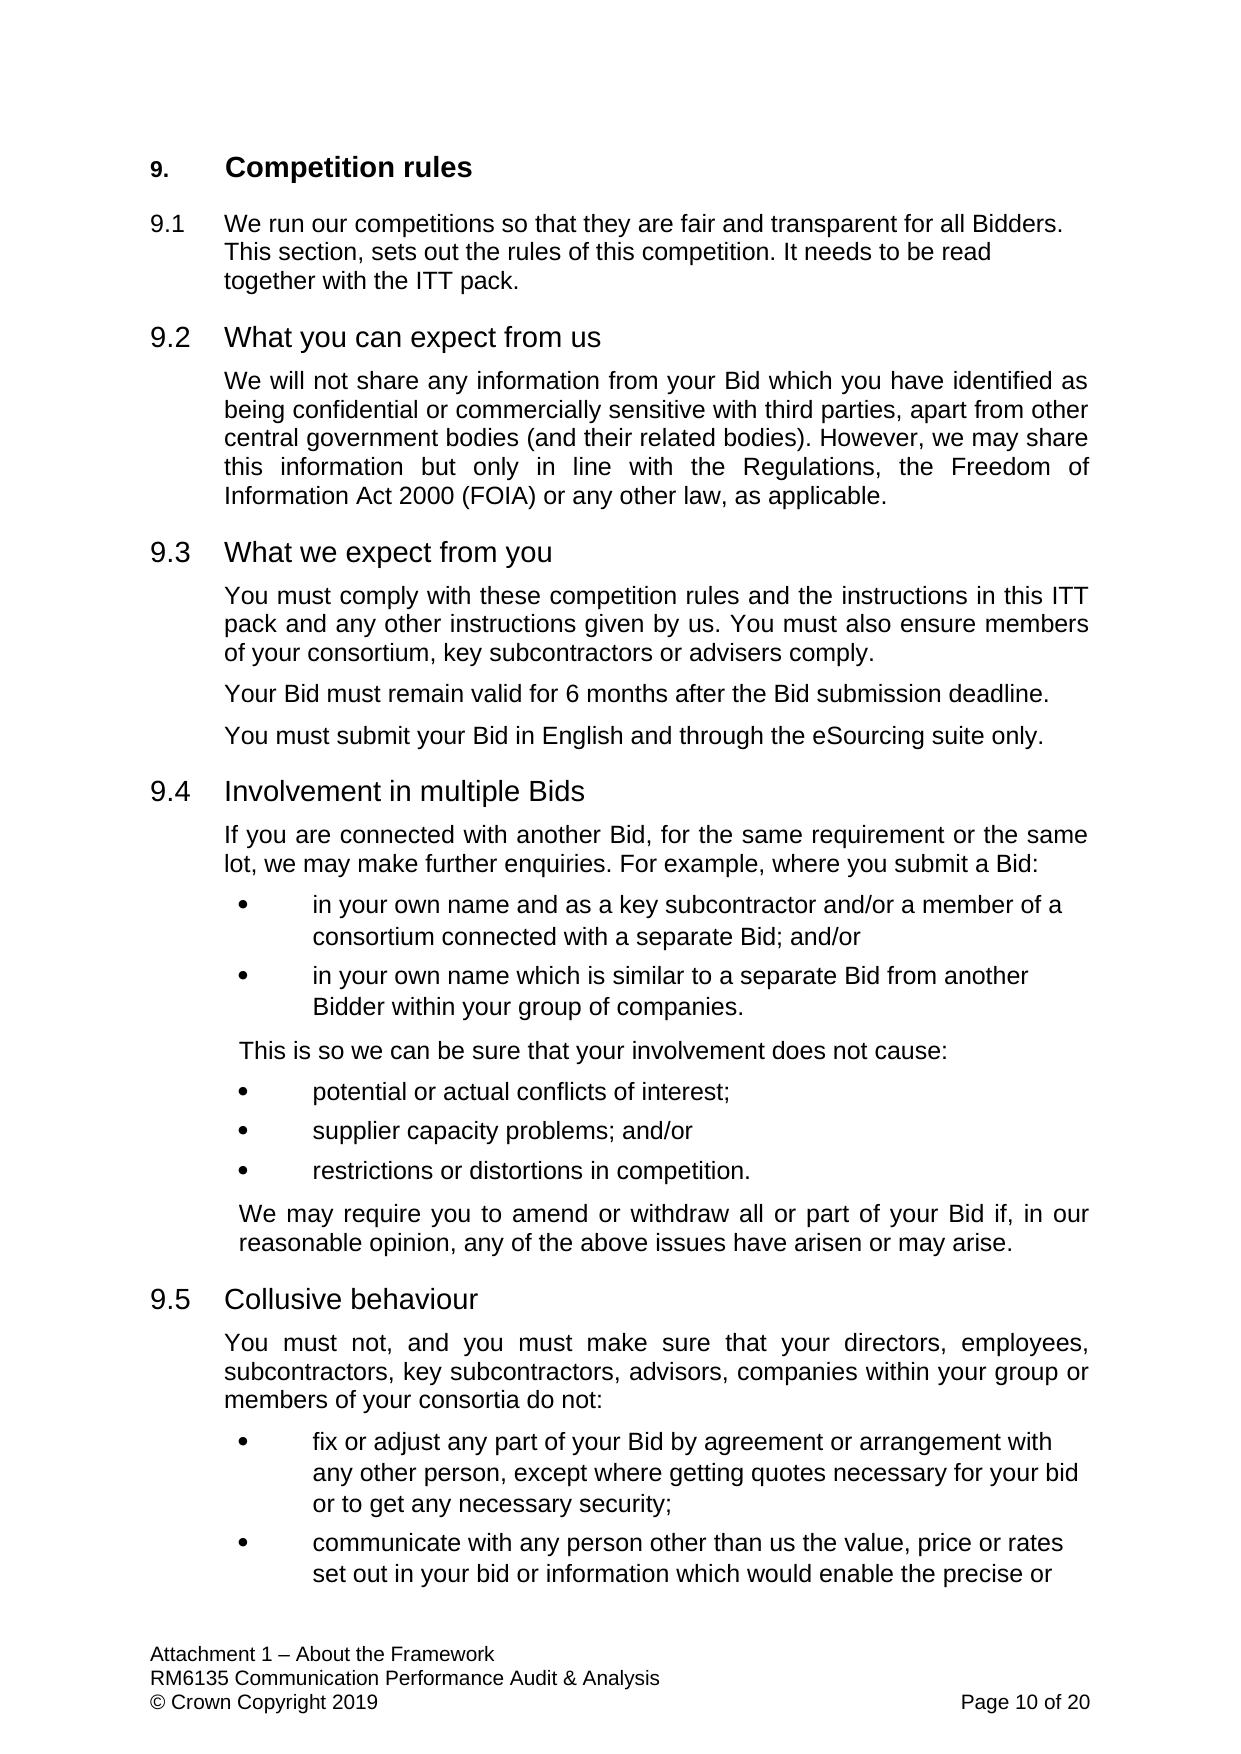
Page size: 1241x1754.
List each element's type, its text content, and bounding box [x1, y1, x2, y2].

text Competition rules [150, 150, 1090, 183]
text Involvement in multiple Bids [150, 774, 1090, 808]
subtitle You must not, and you must make sure that your directors, employees, subcontractors, key subcontractors, advisors, companies within your group or members of your consortia do not: [165, 1328, 1090, 1414]
subtitle We may require you to amend or withdraw all or part of your Bid if, in our reasonable opinion, any of the above issues have arisen or may arise. [239, 1199, 1090, 1257]
subtitle If you are connected with another Bid, for the same requirement or the same lot, we may make further enquiries. For example, where you submit a Bid: [150, 820, 1090, 878]
list potential or actual conflicts of interest; [239, 1077, 1090, 1106]
list supplier capacity problems; and/or [239, 1116, 1090, 1145]
list fix or adjust any part of your Bid by agreement or arrangement with any other person, except where getting quotes necessary for your bid or to get any necessary security; [239, 1427, 1090, 1518]
subtitle We will not share any information from your Bid which you have identified as being confidential or commercially sensitive with third parties, apart from other central government bodies (and their related bodies). However, we may share this information but only in line with the Regulations, the Freedom of Information Act 2000 (FOIA) or any other law, as applicable. [150, 366, 1090, 509]
subtitle Your Bid must remain valid for 6 months after the Bid submission deadline. [150, 679, 1090, 708]
subtitle You must comply with these competition rules and the instructions in this ITT pack and any other instructions given by us. You must also ensure members of your consortium, key subcontractors or advisers comply. [150, 581, 1090, 667]
text What you can expect from us [150, 320, 1090, 353]
subtitle This is so we can be sure that your involvement does not cause: [239, 1036, 1090, 1064]
text We run our competitions so that they are fair and transparent for all Bidders. This section, sets out the rules of this competition. It needs to be read together with the ITT pack. [150, 208, 1090, 295]
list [239, 1528, 1090, 1588]
list in your own name and as a key subcontractor and/or a member of a consortium connected with a separate Bid; and/or [239, 890, 1090, 950]
list restrictions or distortions in competition. [239, 1156, 1090, 1185]
subtitle You must submit your Bid in English and through the eSourcing suite only. [150, 721, 1090, 749]
list in your own name which is similar to a separate Bid from another Bidder within your group of companies. [239, 961, 1090, 1021]
text Collusive behaviour [150, 1282, 1090, 1316]
text What we expect from you [150, 534, 1090, 568]
